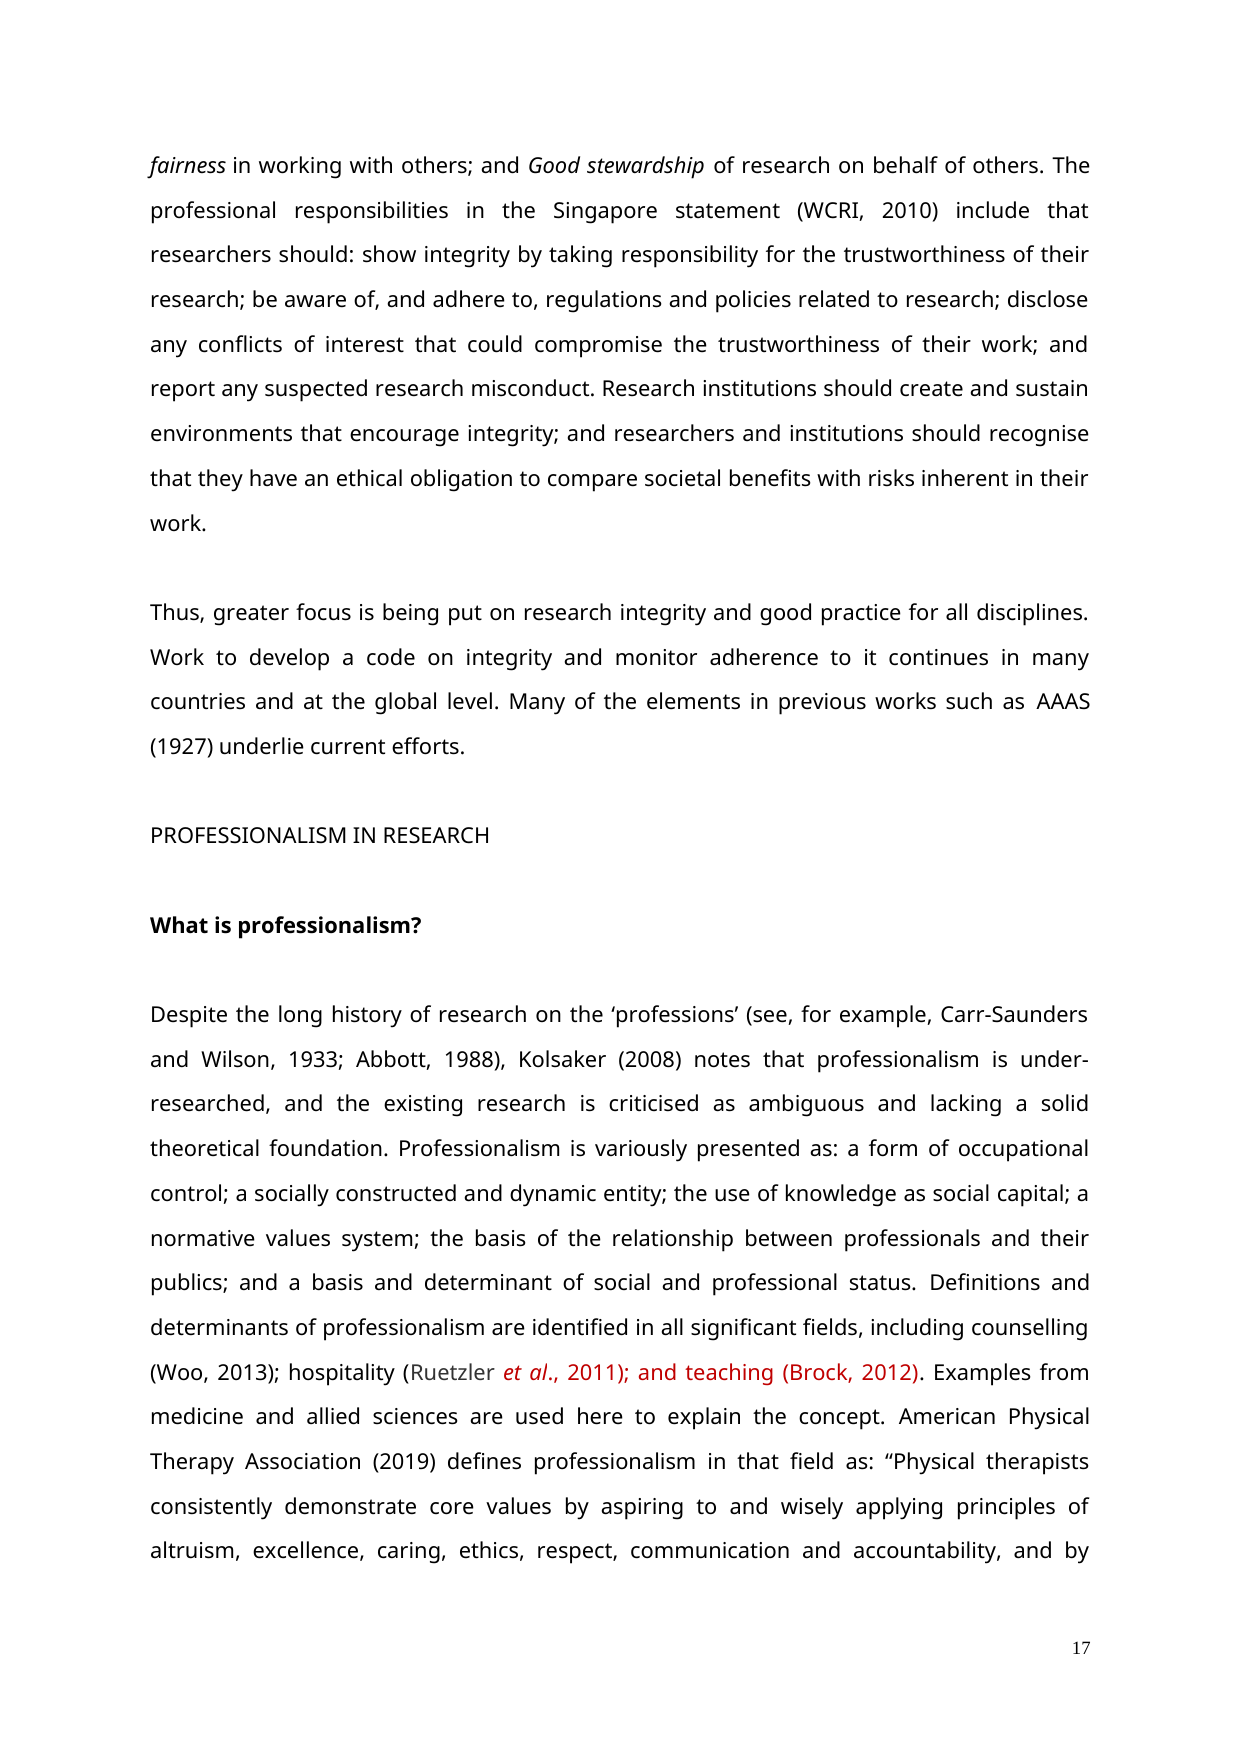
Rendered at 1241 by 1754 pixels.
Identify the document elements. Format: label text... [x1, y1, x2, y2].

subtitle PROFESSIONALISM IN RESEARCH [150, 820, 1090, 850]
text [150, 999, 1090, 1565]
text Thus, greater focus is being put on research integrity and good practice for all disciplines. Work to develop a code on integrity and monitor adherence to it continues in many countries and at the global level. Many of the elements in previous works such as AAAS (1927) underlie current efforts. [150, 597, 1090, 761]
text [150, 150, 1090, 537]
text What is professionalism? [150, 910, 1090, 939]
